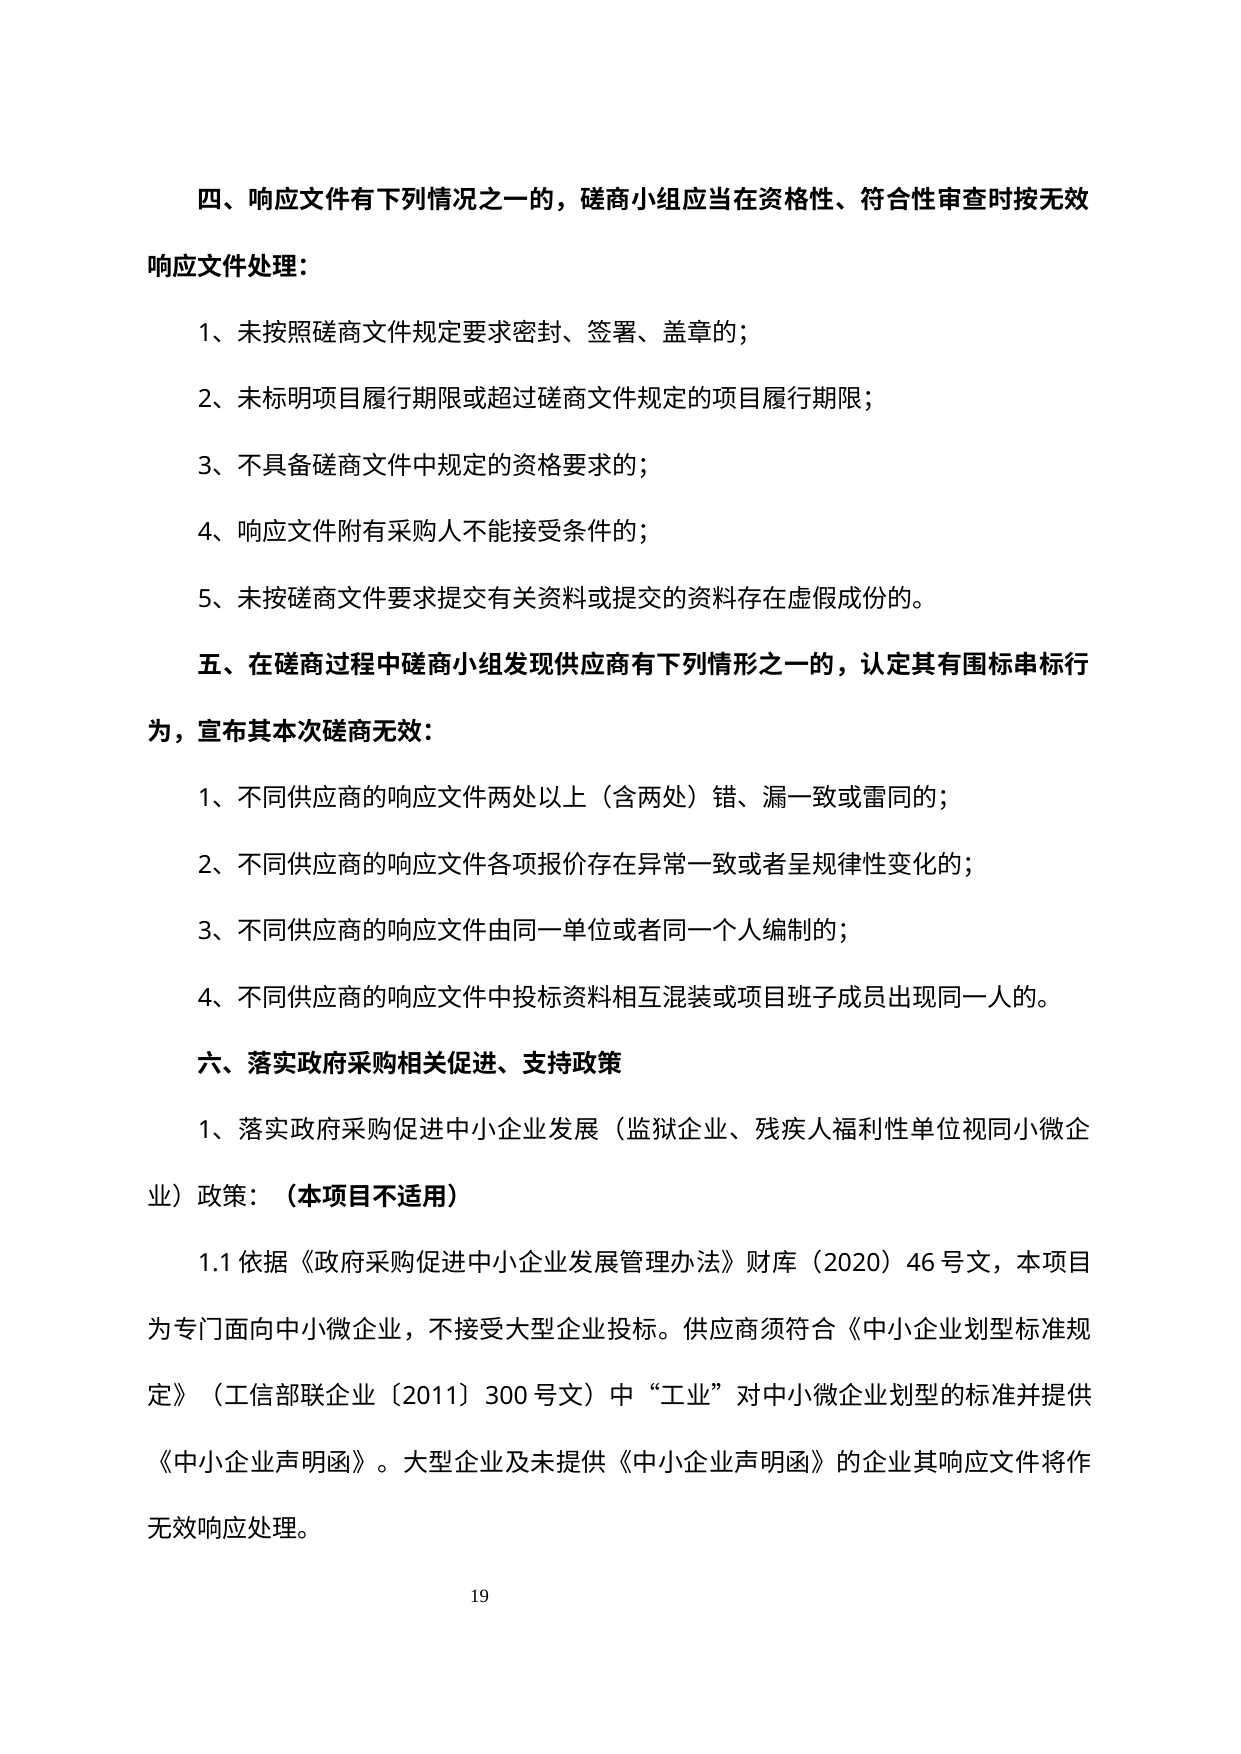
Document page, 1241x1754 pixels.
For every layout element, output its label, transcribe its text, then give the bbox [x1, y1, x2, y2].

text 1.1依据《政府采购促进中小企业发展管理办法》财库（2020）46号文，本项目为专门面向中小微企业，不接受大型企业投标。供应商须符合《中小企业划型标准规定》（工信部联企业〔2011〕300号文）中“工业”对中小微企业划型的标准并提供《中小企业声明函》。大型企业及未提供《中小企业声明函》的企业其响应文件将作无效响应处理。 [148, 1228, 1093, 1560]
text 1、落实政府采购促进中小企业发展（监狱企业、残疾人福利性单位视同小微企业）政策：（本项目不适用） [148, 1095, 1093, 1228]
text 2、未标明项目履行期限或超过磋商文件规定的项目履行期限； [148, 364, 1093, 430]
text 四、响应文件有下列情况之一的，磋商小组应当在资格性、符合性审查时按无效响应文件处理： [148, 164, 1093, 297]
text 4、响应文件附有采购人不能接受条件的； [148, 497, 1093, 563]
text 1、未按照磋商文件规定要求密封、签署、盖章的； [148, 297, 1093, 364]
text 六、落实政府采购相关促进、支持政策 [148, 1028, 1093, 1095]
text 3、不具备磋商文件中规定的资格要求的； [148, 430, 1093, 497]
text 4、不同供应商的响应文件中投标资料相互混装或项目班子成员出现同一人的。 [148, 962, 1093, 1028]
text 5、未按磋商文件要求提交有关资料或提交的资料存在虚假成份的。 [148, 563, 1093, 629]
text 3、不同供应商的响应文件由同一单位或者同一个人编制的； [148, 895, 1093, 962]
text 五、在磋商过程中磋商小组发现供应商有下列情形之一的，认定其有围标串标行为，宣布其本次磋商无效： [148, 629, 1093, 762]
text 2、不同供应商的响应文件各项报价存在异常一致或者呈规律性变化的； [148, 829, 1093, 895]
text 1、不同供应商的响应文件两处以上（含两处）错、漏一致或雷同的； [148, 762, 1093, 829]
